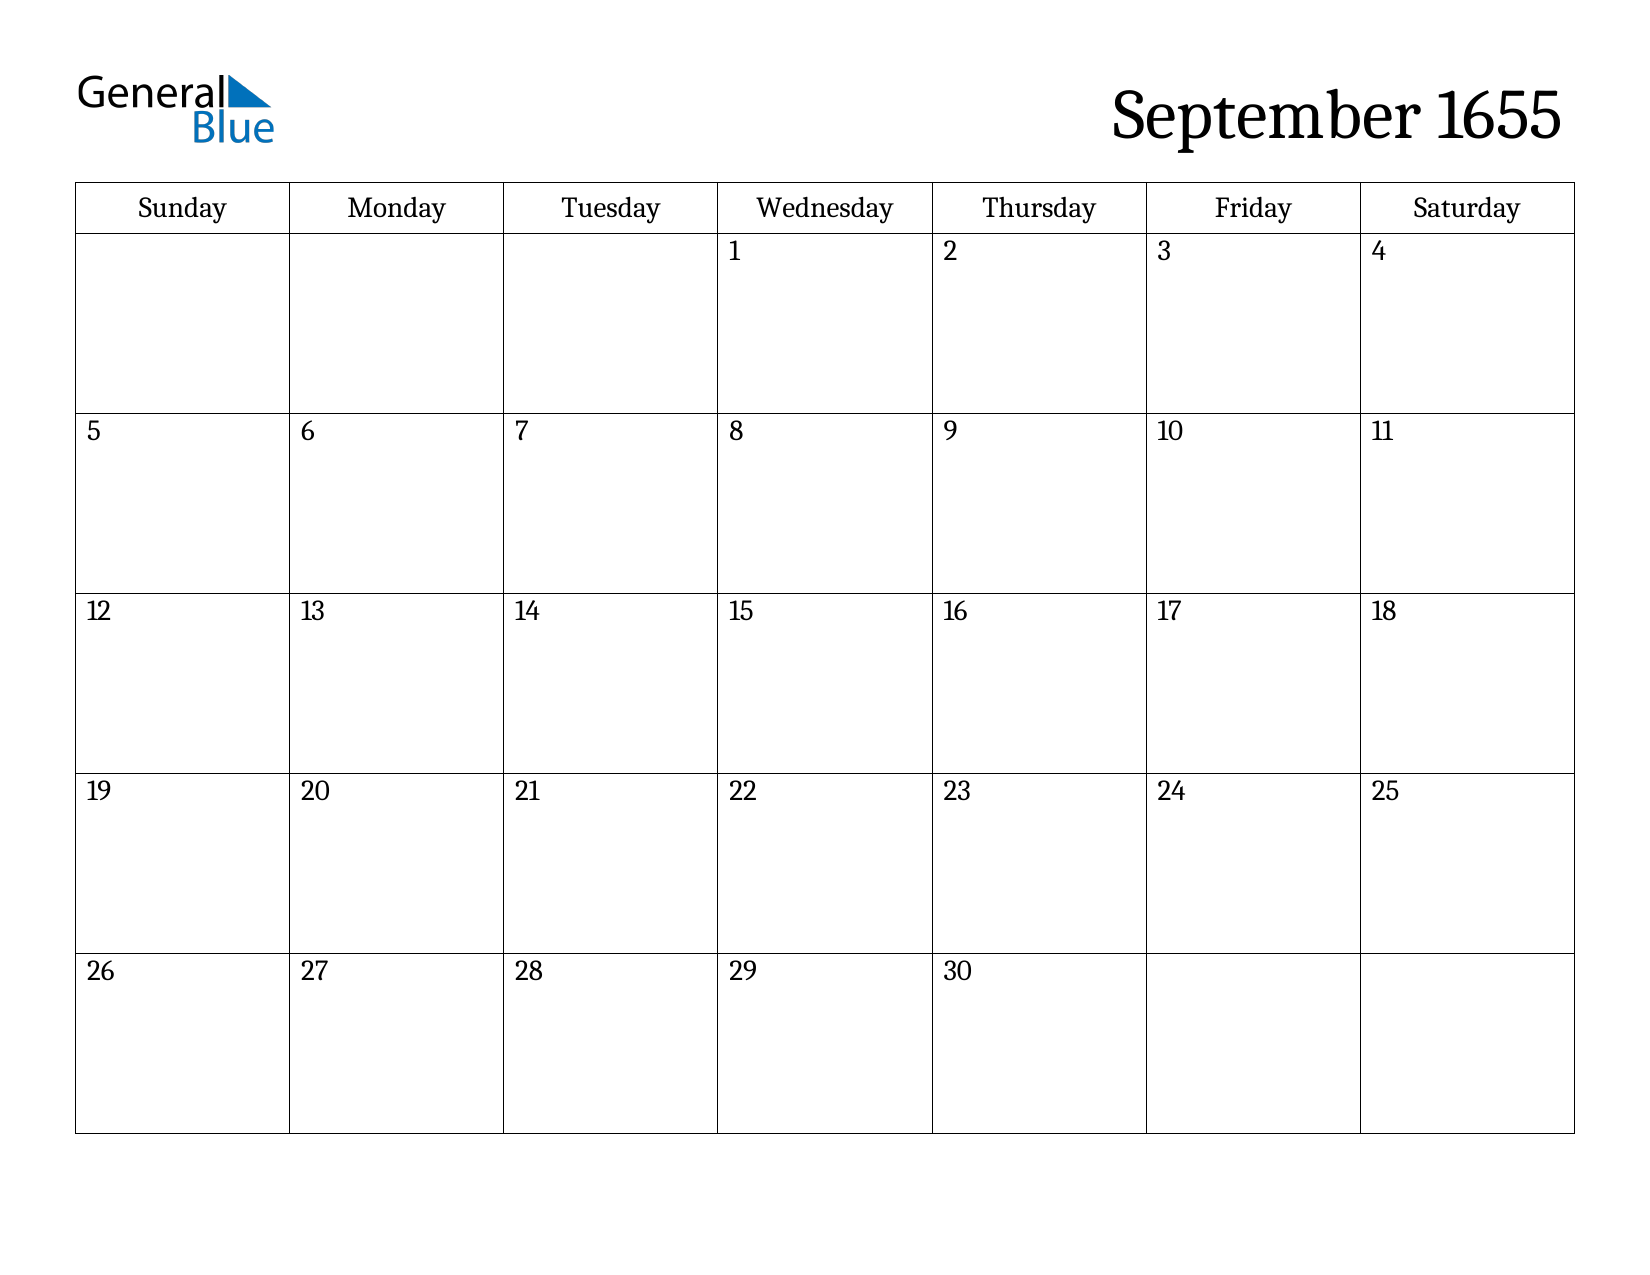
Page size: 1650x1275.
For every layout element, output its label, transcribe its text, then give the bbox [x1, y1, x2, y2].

table_cell [933, 627, 1146, 773]
table_cell 19 [76, 774, 289, 807]
table_cell 6 [290, 414, 503, 447]
table_cell 7 [504, 414, 717, 447]
table_cell 2 [933, 234, 1146, 267]
table_cell 5 [76, 414, 289, 447]
table_cell [290, 448, 503, 593]
table_cell [76, 448, 289, 593]
table_cell [1361, 448, 1574, 593]
table_cell 25 [1361, 774, 1574, 807]
table_cell 4 [1361, 234, 1574, 267]
table_cell [718, 627, 932, 773]
table_cell [718, 267, 932, 413]
table_cell Friday [1147, 183, 1360, 233]
table_cell [504, 988, 717, 1133]
table_cell [1361, 267, 1574, 413]
table_cell 11 [1361, 414, 1574, 447]
table_cell [504, 808, 717, 953]
table_cell [504, 234, 717, 267]
table_cell [290, 808, 503, 953]
table_cell 21 [504, 774, 717, 807]
table_header [76, 75, 503, 182]
table_cell Sunday [76, 183, 289, 233]
table_cell [718, 988, 932, 1133]
table_cell [933, 448, 1146, 593]
table_cell [76, 808, 289, 953]
table_cell Wednesday [718, 183, 932, 233]
table_cell [933, 988, 1146, 1133]
table_cell Monday [290, 183, 503, 233]
table_cell 1 [718, 234, 932, 267]
table_cell 3 [1147, 234, 1360, 267]
table_cell [290, 267, 503, 413]
table_cell 15 [718, 594, 932, 627]
table_cell 23 [933, 774, 1146, 807]
table_cell [1147, 267, 1360, 413]
table_cell [1147, 448, 1360, 593]
table_cell [76, 267, 289, 413]
table_cell [1147, 988, 1360, 1133]
table_cell [1147, 808, 1360, 953]
picture [78, 75, 274, 143]
table_cell [1147, 627, 1360, 773]
table_cell [1361, 988, 1574, 1133]
table_cell 26 [76, 954, 289, 987]
table_cell 14 [504, 594, 717, 627]
table_cell 9 [933, 414, 1146, 447]
table_cell [504, 448, 717, 593]
table_cell [1361, 808, 1574, 953]
table_cell 20 [290, 774, 503, 807]
table_cell 12 [76, 594, 289, 627]
table_cell [76, 988, 289, 1133]
table_cell [504, 267, 717, 413]
table_cell [718, 808, 932, 953]
table_cell [504, 627, 717, 773]
table_cell [1147, 954, 1360, 987]
table_cell 22 [718, 774, 932, 807]
table_header September 1655 [504, 75, 1574, 182]
table_cell Tuesday [504, 183, 717, 233]
table_cell 30 [933, 954, 1146, 987]
table_cell [290, 627, 503, 773]
table_cell 16 [933, 594, 1146, 627]
table_cell [1361, 627, 1574, 773]
table_cell Saturday [1361, 183, 1574, 233]
table_cell [718, 448, 932, 593]
table_cell 13 [290, 594, 503, 627]
table_cell 24 [1147, 774, 1360, 807]
table_cell Thursday [933, 183, 1146, 233]
table_cell 18 [1361, 594, 1574, 627]
table_cell [290, 234, 503, 267]
table_cell [933, 808, 1146, 953]
table_cell [933, 267, 1146, 413]
table_cell 17 [1147, 594, 1360, 627]
table_cell 8 [718, 414, 932, 447]
table_cell [290, 988, 503, 1133]
table_cell 28 [504, 954, 717, 987]
table_cell [76, 234, 289, 267]
table_cell [76, 627, 289, 773]
table_cell 10 [1147, 414, 1360, 447]
table_cell [1361, 954, 1574, 987]
table_cell 29 [718, 954, 932, 987]
table_cell 27 [290, 954, 503, 987]
